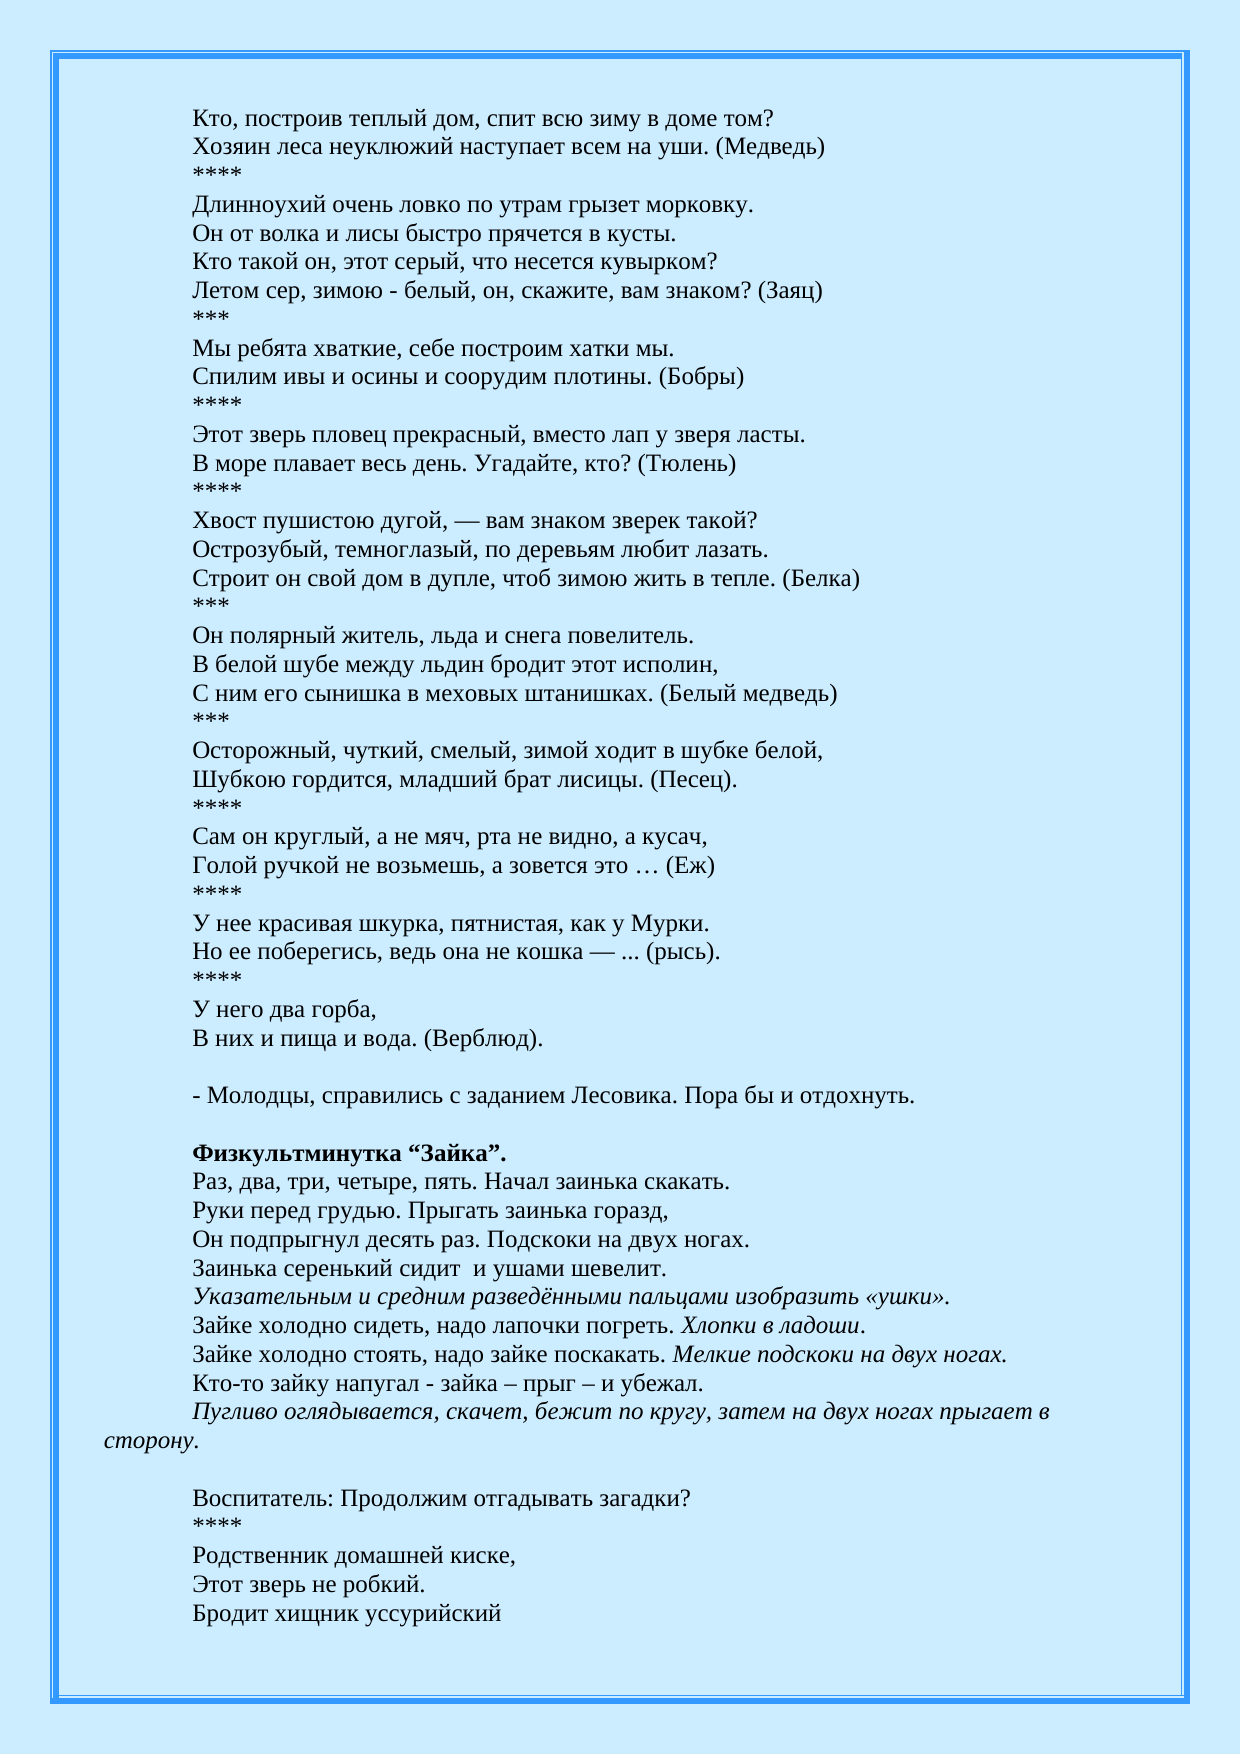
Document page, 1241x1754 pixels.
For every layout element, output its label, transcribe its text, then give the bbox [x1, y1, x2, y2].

text **** [103, 965, 1152, 994]
text **** [103, 793, 1152, 821]
text Хвост пушистою дугой, — вам знаком зверек такой? [103, 505, 1152, 534]
text В белой шубе между льдин бродит этот исполин, [103, 649, 1152, 678]
text У него два горба, [103, 994, 1152, 1023]
text Шубкою гордится, младший брат лисицы. (Песец). [103, 764, 1152, 793]
text Строит он свой дом в дупле, чтоб зимою жить в тепле. (Белка) [103, 563, 1152, 591]
text **** [103, 879, 1152, 908]
text Зайке холодно сидеть, надо лапочки погреть. Хлопки в ладоши. [103, 1310, 1152, 1339]
text Голой ручкой не возьмешь, а зовется это … (Еж) [103, 850, 1152, 879]
text Мы ребята хваткие, себе построим хатки мы. [103, 333, 1152, 361]
text Спилим ивы и осины и соорудим плотины. (Бобры) [103, 361, 1152, 390]
text Длинноухий очень ловко по утрам грызет морковку. [103, 189, 1152, 218]
text Родственник домашней киске, [103, 1540, 1152, 1569]
text Кто такой он, этот серый, что несется кувырком? [103, 246, 1152, 275]
text *** [103, 591, 1152, 620]
text Летом сер, зимою - белый, он, скажите, вам знаком? (Заяц) [103, 275, 1152, 304]
text Сам он круглый, а не мяч, рта не видно, а кусач, [103, 821, 1152, 850]
text *** [103, 304, 1152, 333]
text Заинька серенький сидит и ушами шевелит. [103, 1253, 1152, 1281]
text В них и пища и вода. (Верблюд). [103, 1023, 1152, 1051]
text Он полярный житель, льда и снега повелитель. [103, 620, 1152, 649]
text Физкультминутка “Зайка”. [103, 1138, 1152, 1166]
text С ним его сынишка в меховых штанишках. (Белый медведь) [103, 678, 1152, 706]
text Воспитатель: Продолжим отгадывать загадки? [103, 1483, 1152, 1511]
text Раз, два, три, четыре, пять. Начал заинька скакать. [103, 1166, 1152, 1195]
text У нее красивая шкурка, пятнистая, как у Мурки. [103, 908, 1152, 936]
text **** [103, 390, 1152, 419]
text В море плавает весь день. Угадайте, кто? (Тюлень) [103, 448, 1152, 476]
text Острозубый, темноглазый, по деревьям любит лазать. [103, 534, 1152, 563]
text Бродит хищник уссурийский [103, 1598, 1152, 1626]
text **** [103, 160, 1152, 189]
text Руки перед грудью. Прыгать заинька горазд, [103, 1195, 1152, 1224]
text **** [103, 476, 1152, 505]
text - Молодцы, справились с заданием Лесовика. Пора бы и отдохнуть. [103, 1080, 1152, 1109]
text Он от волка и лисы быстро прячется в кусты. [103, 218, 1152, 246]
text Осторожный, чуткий, смелый, зимой ходит в шубке белой, [103, 735, 1152, 764]
text Кто, построив теплый дом, спит всю зиму в доме том? [103, 103, 1152, 131]
text Зайке холодно стоять, надо зайке поскакать. Мелкие подскоки на двух ногах. [103, 1339, 1152, 1368]
text Хозяин леса неуклюжий наступает всем на уши. (Медведь) [103, 131, 1152, 160]
text Указательным и средним разведёнными пальцами изобразить «ушки». [103, 1281, 1152, 1310]
text *** [103, 706, 1152, 735]
text Пугливо оглядывается, скачет, бежит по кругу, затем на двух ногах прыгает в сторону. [103, 1396, 1152, 1454]
text Этот зверь пловец прекрасный, вместо лап у зверя ласты. [103, 419, 1152, 448]
text Но ее поберегись, ведь она не кошка — ... (рысь). [103, 936, 1152, 965]
text Он подпрыгнул десять раз. Подскоки на двух ногах. [103, 1224, 1152, 1253]
text Этот зверь не робкий. [103, 1569, 1152, 1598]
text **** [103, 1511, 1152, 1540]
text Кто-то зайку напугал - зайка – прыг – и убежал. [103, 1368, 1152, 1396]
